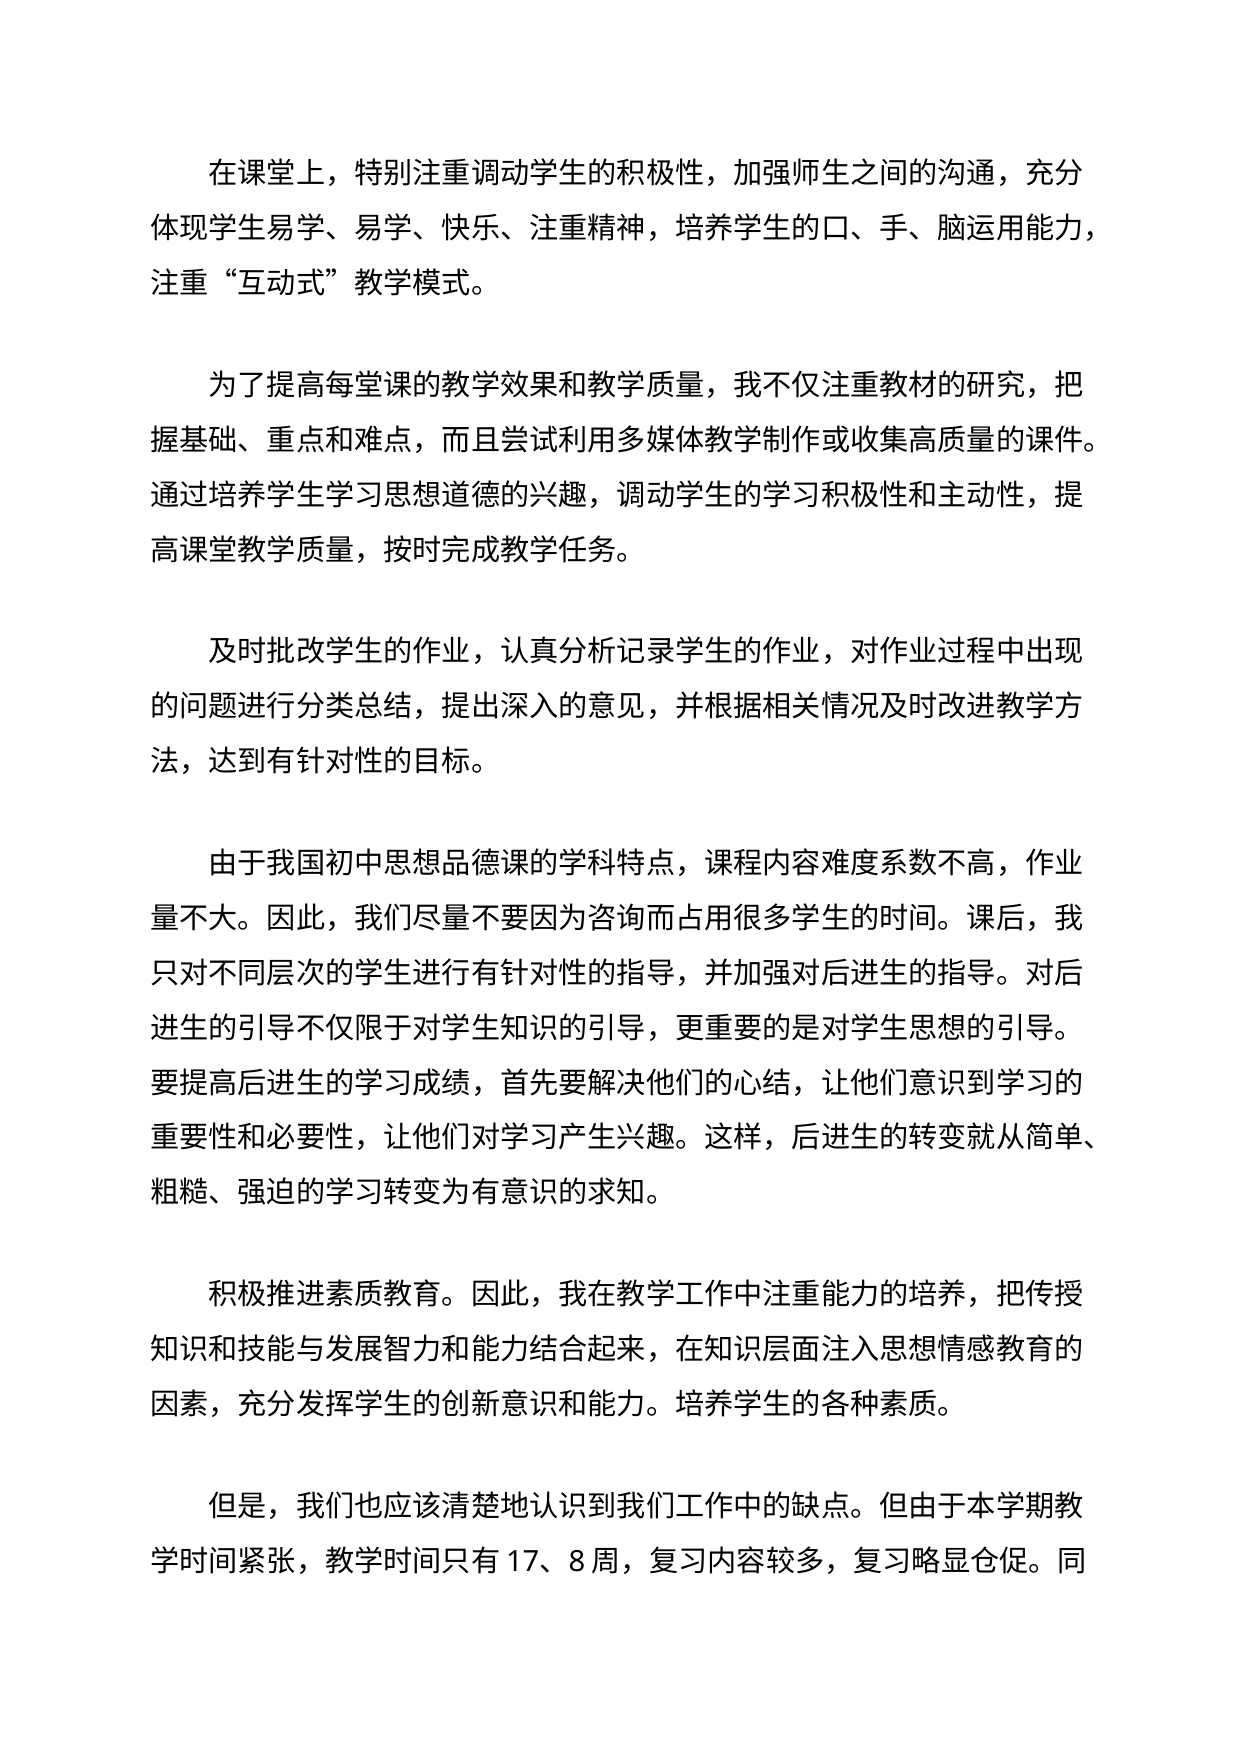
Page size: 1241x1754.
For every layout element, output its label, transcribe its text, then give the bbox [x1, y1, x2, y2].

text 积极推进素质教育。因此，我在教学工作中注重能力的培养，把传授知识和技能与发展智力和能力结合起来，在知识层面注入思想情感教育的因素，充分发挥学生的创新意识和能力。培养学生的各种素质。 [150, 1271, 1090, 1423]
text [150, 1482, 1090, 1579]
text 及时批改学生的作业，认真分析记录学生的作业，对作业过程中出现的问题进行分类总结，提出深入的意见，并根据相关情况及时改进教学方法，达到有针对性的目标。 [150, 628, 1090, 780]
text 为了提高每堂课的教学效果和教学质量，我不仅注重教材的研究，把握基础、重点和难点，而且尝试利用多媒体教学制作或收集高质量的课件。通过培养学生学习思想道德的兴趣，调动学生的学习积极性和主动性，提高课堂教学质量，按时完成教学任务。 [150, 362, 1090, 568]
text 由于我国初中思想品德课的学科特点，课程内容难度系数不高，作业量不大。因此，我们尽量不要因为咨询而占用很多学生的时间。课后，我只对不同层次的学生进行有针对性的指导，并加强对后进生的指导。对后进生的引导不仅限于对学生知识的引导，更重要的是对学生思想的引导。要提高后进生的学习成绩，首先要解决他们的心结，让他们意识到学习的重要性和必要性，让他们对学习产生兴趣。这样，后进生的转变就从简单、粗糙、强迫的学习转变为有意识的求知。 [150, 839, 1090, 1211]
text 在课堂上，特别注重调动学生的积极性，加强师生之间的沟通，充分体现学生易学、易学、快乐、注重精神，培养学生的口、手、脑运用能力，注重“互动式”教学模式。 [150, 150, 1090, 302]
